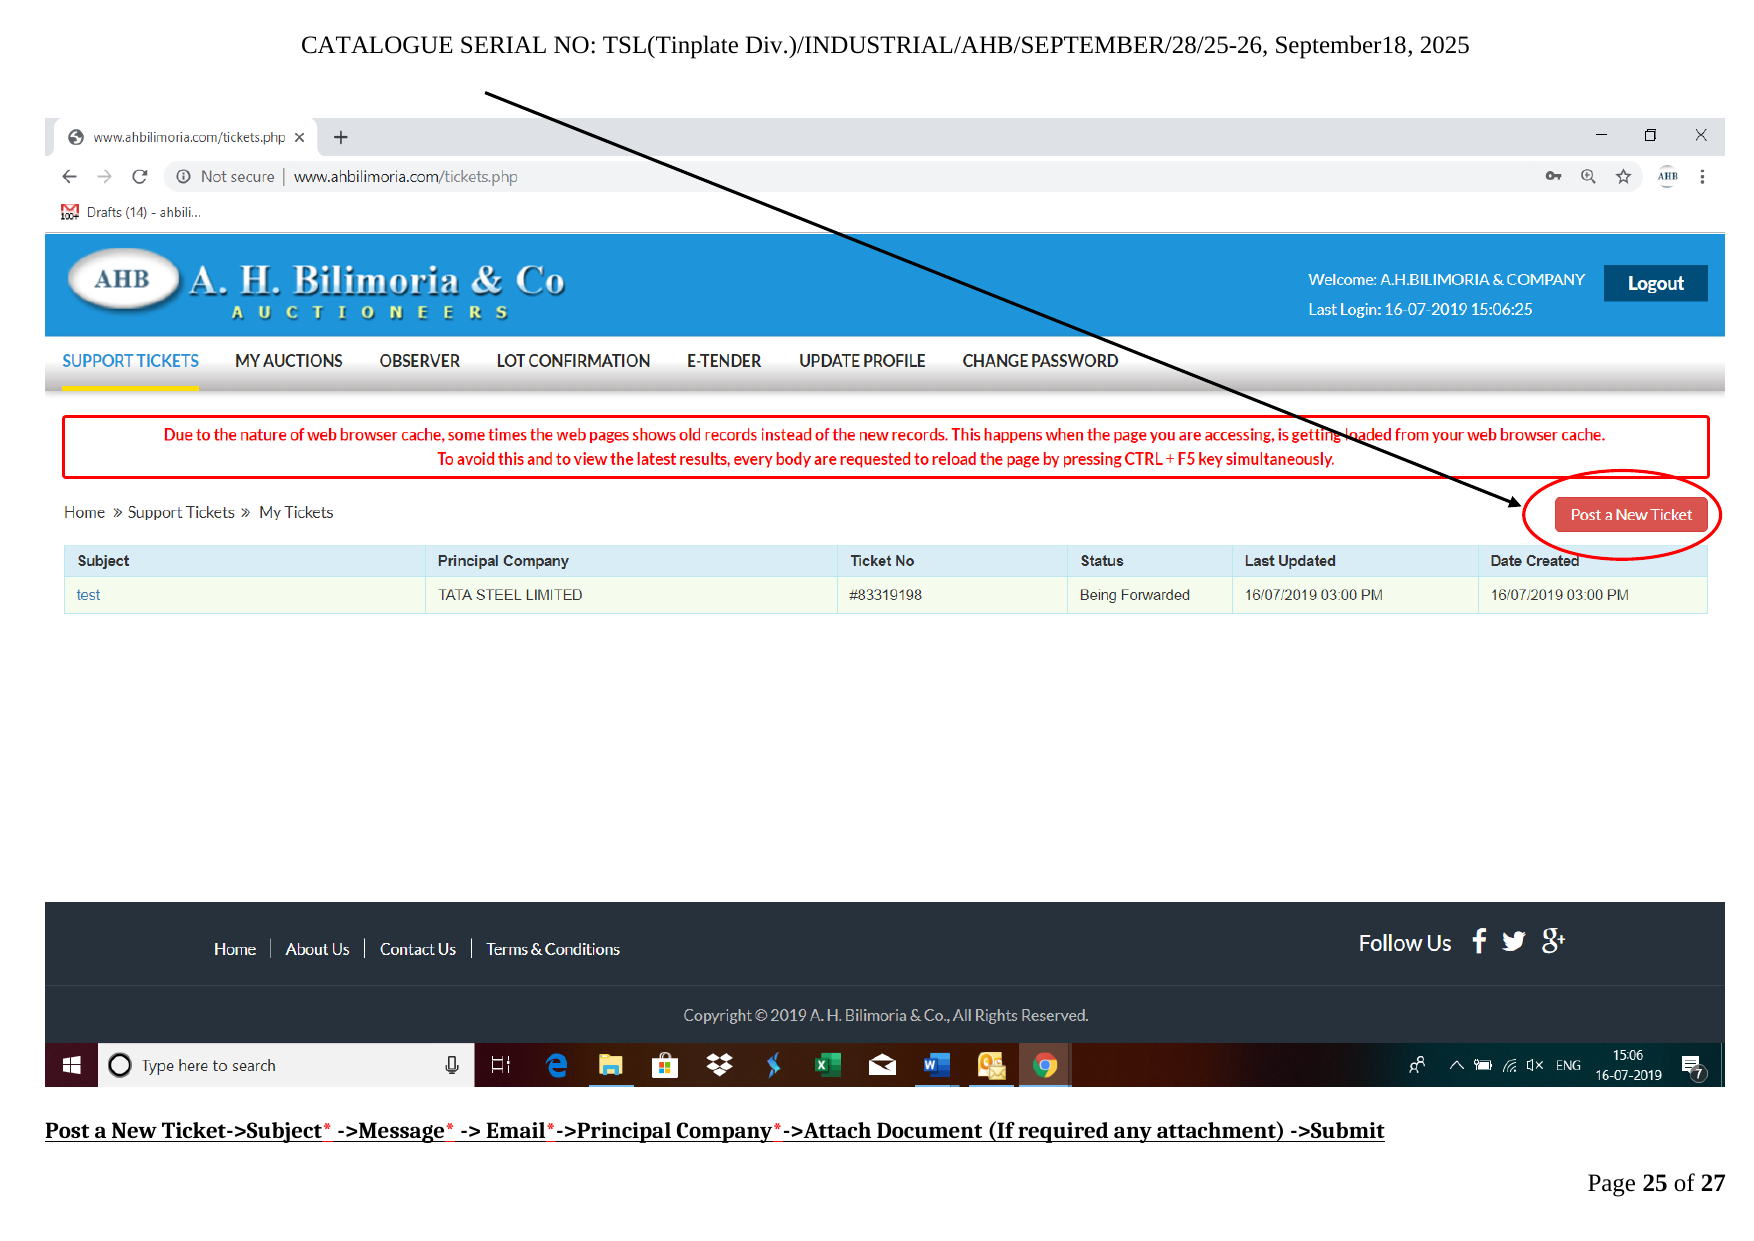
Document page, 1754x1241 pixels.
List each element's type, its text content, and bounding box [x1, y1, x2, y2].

text Post a New Ticket->Subject* ->Message* -> Email*->Principal Company*->Attach Document (If required any attachment) ->Submit [45, 1118, 1725, 1144]
picture [45, 118, 1725, 1087]
